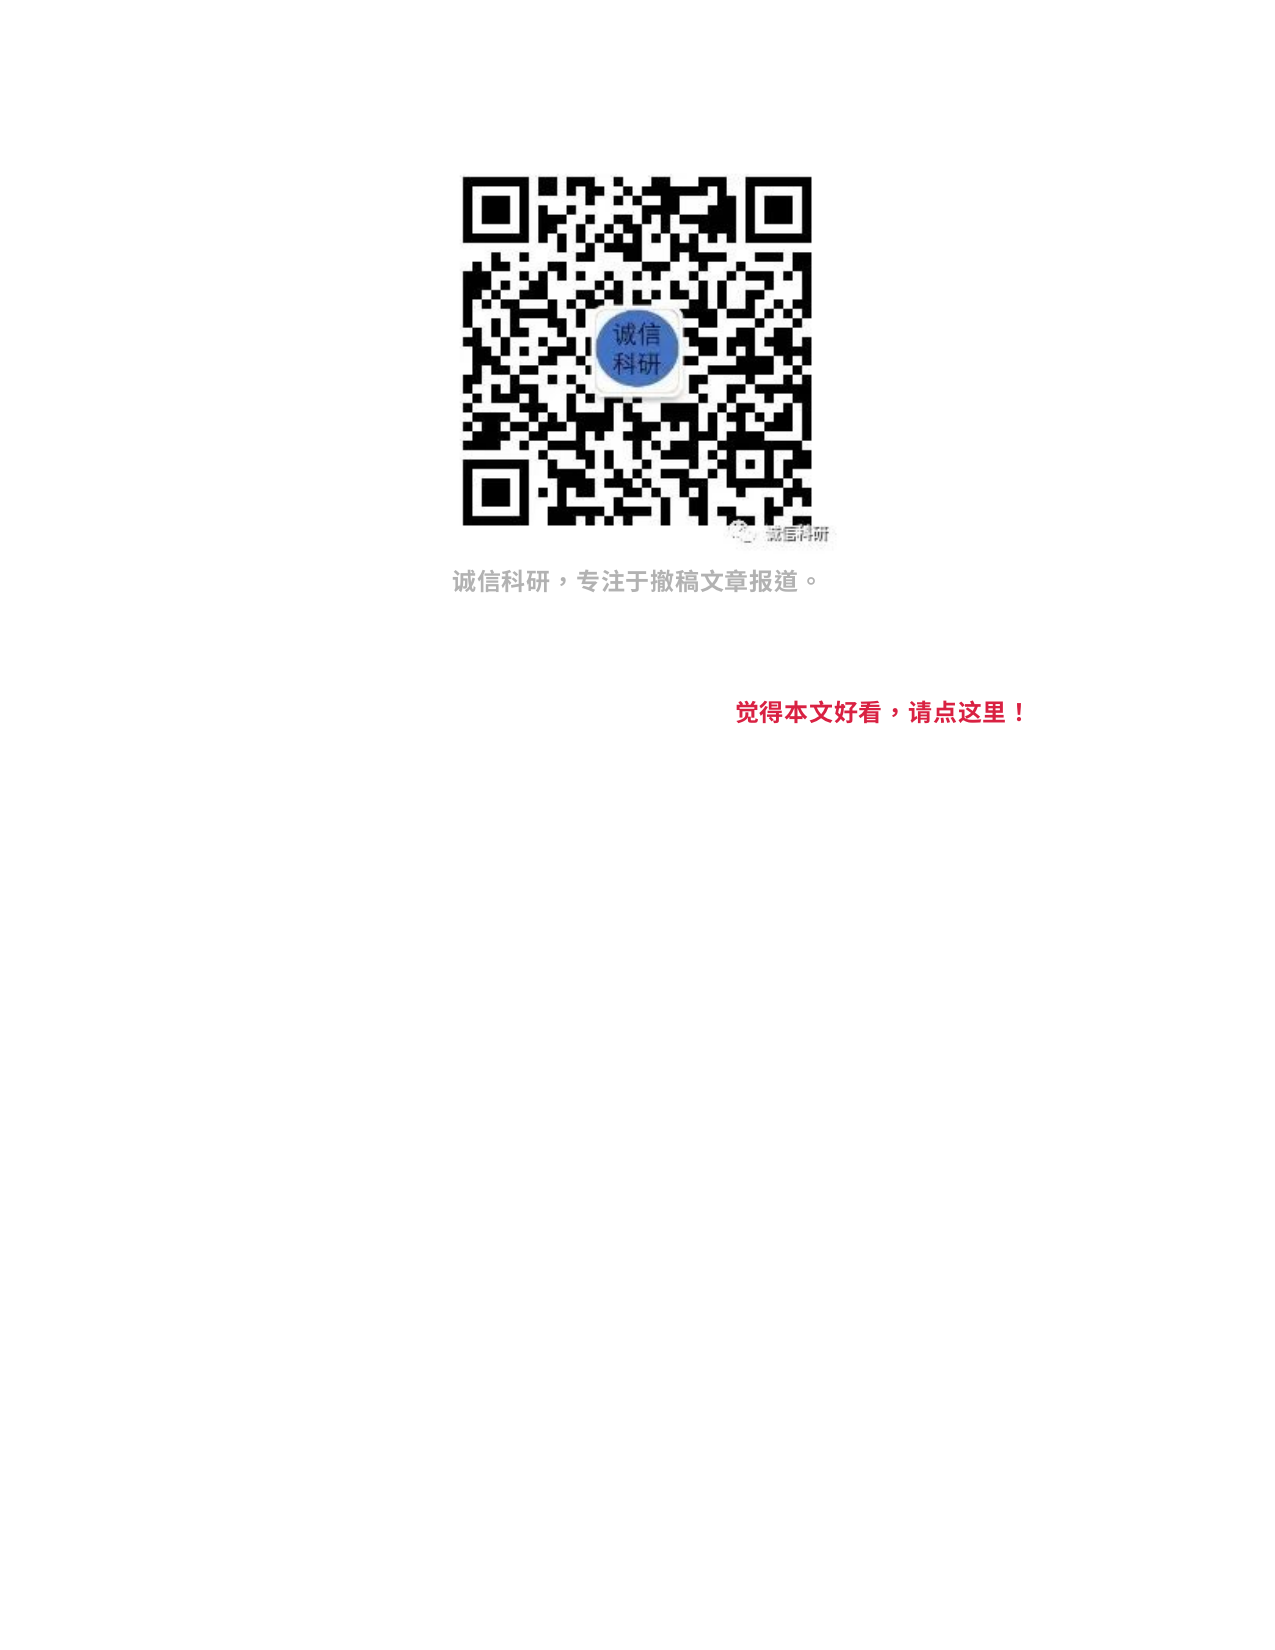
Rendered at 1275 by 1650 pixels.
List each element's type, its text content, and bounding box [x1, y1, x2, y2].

text 觉得本文好看，请点这里！ [244, 684, 1031, 728]
picture [436, 150, 839, 554]
text 诚信科研，专注于撤稿文章报道。 [244, 553, 1031, 597]
